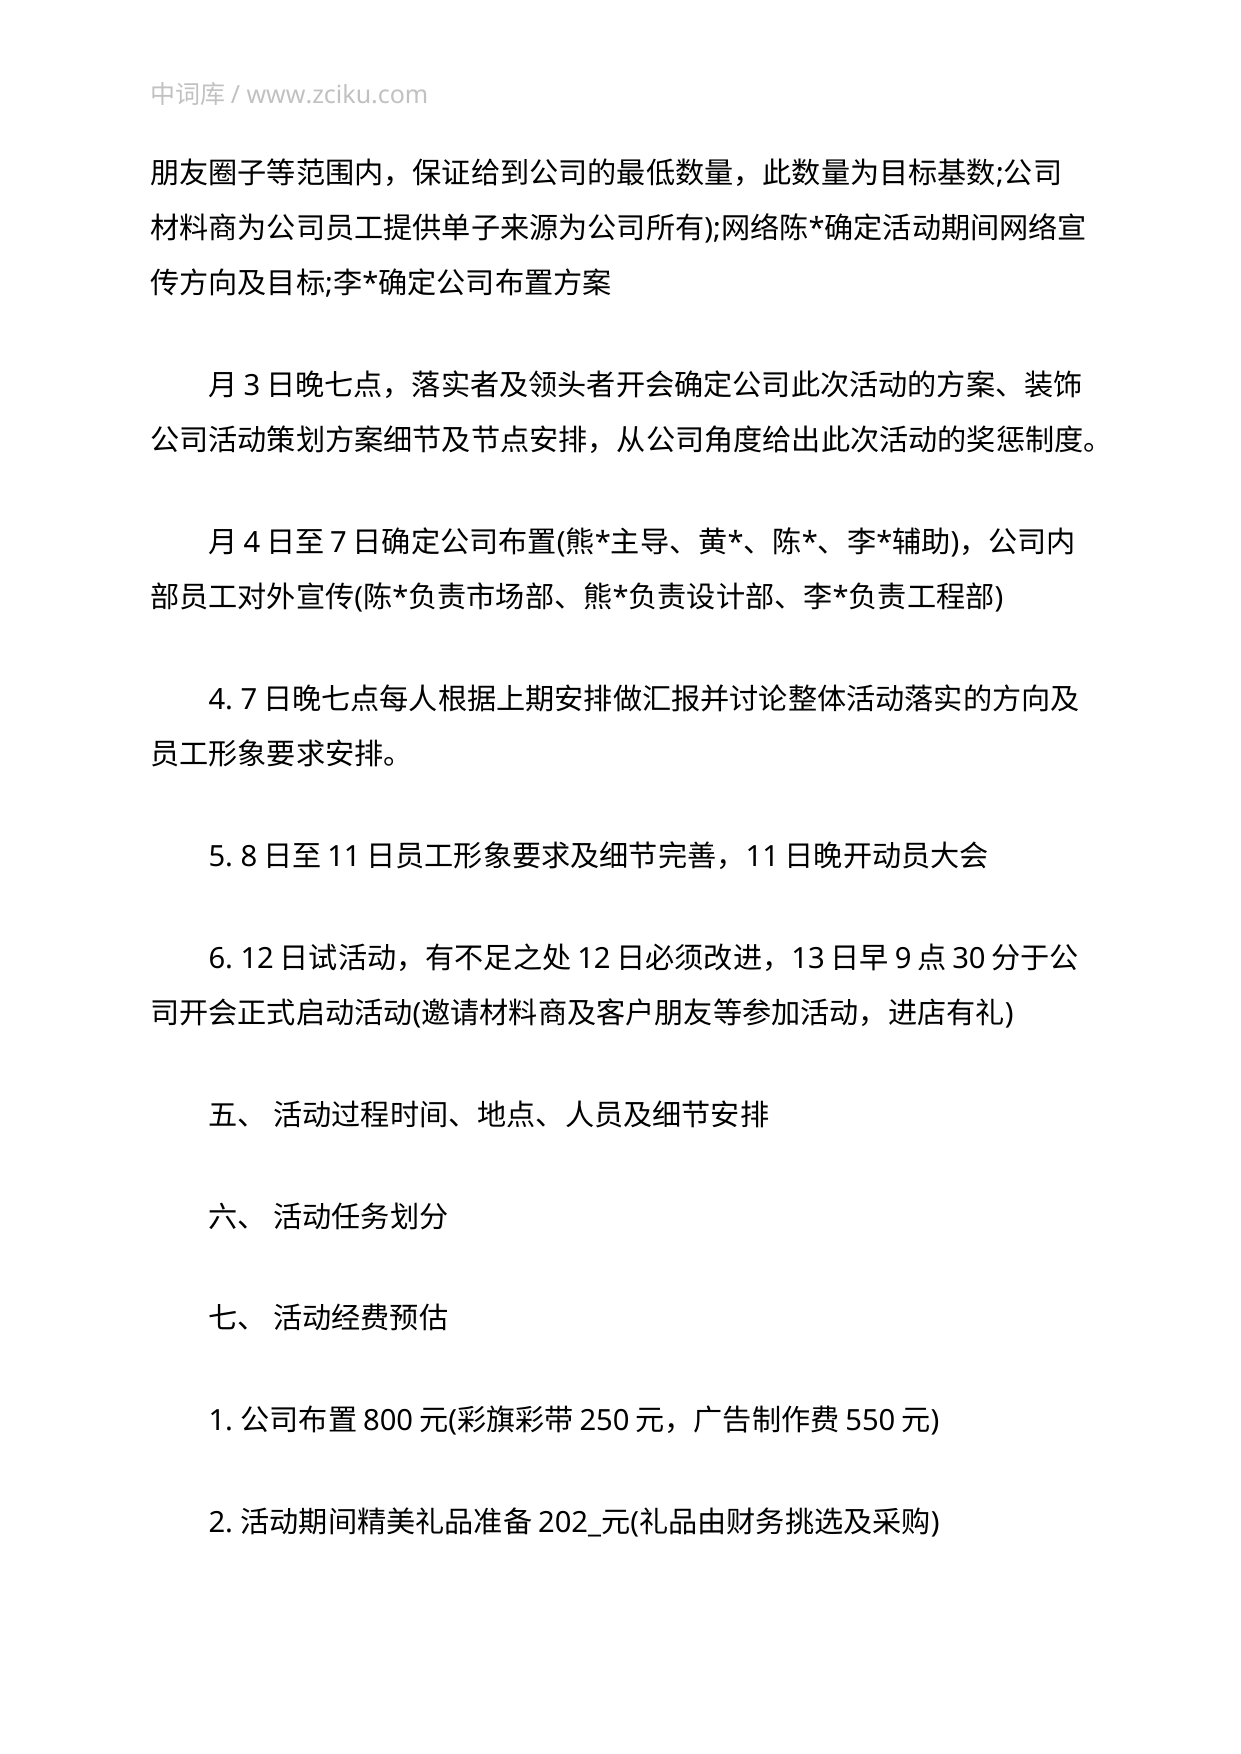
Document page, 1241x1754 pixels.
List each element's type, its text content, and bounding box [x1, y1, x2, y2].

text 6. 12日试活动，有不足之处12日必须改进，13日早9点30分于公司开会正式启动活动(邀请材料商及客户朋友等参加活动，进店有礼) [150, 934, 1090, 1032]
text 六、 活动任务划分 [150, 1193, 1090, 1236]
text 1. 公司布置800元(彩旗彩带250元，广告制作费550元) [150, 1397, 1090, 1439]
text 4. 7日晚七点每人根据上期安排做汇报并讨论整体活动落实的方向及员工形象要求安排。 [150, 676, 1090, 773]
text 月4日至7日确定公司布置(熊*主导、黄*、陈*、李*辅助)，公司内部员工对外宣传(陈*负责市场部、熊*负责设计部、李*负责工程部) [150, 519, 1090, 616]
text 2. 活动期间精美礼品准备202_元(礼品由财务挑选及采购) [150, 1499, 1090, 1541]
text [150, 150, 1090, 302]
text 5. 8日至11日员工形象要求及细节完善，11日晚开动员大会 [150, 832, 1090, 875]
text 五、 活动过程时间、地点、人员及细节安排 [150, 1091, 1090, 1134]
text 月3日晚七点，落实者及领头者开会确定公司此次活动的方案、装饰公司活动策划方案细节及节点安排，从公司角度给出此次活动的奖惩制度。 [150, 362, 1090, 459]
text 七、 活动经费预估 [150, 1295, 1090, 1337]
